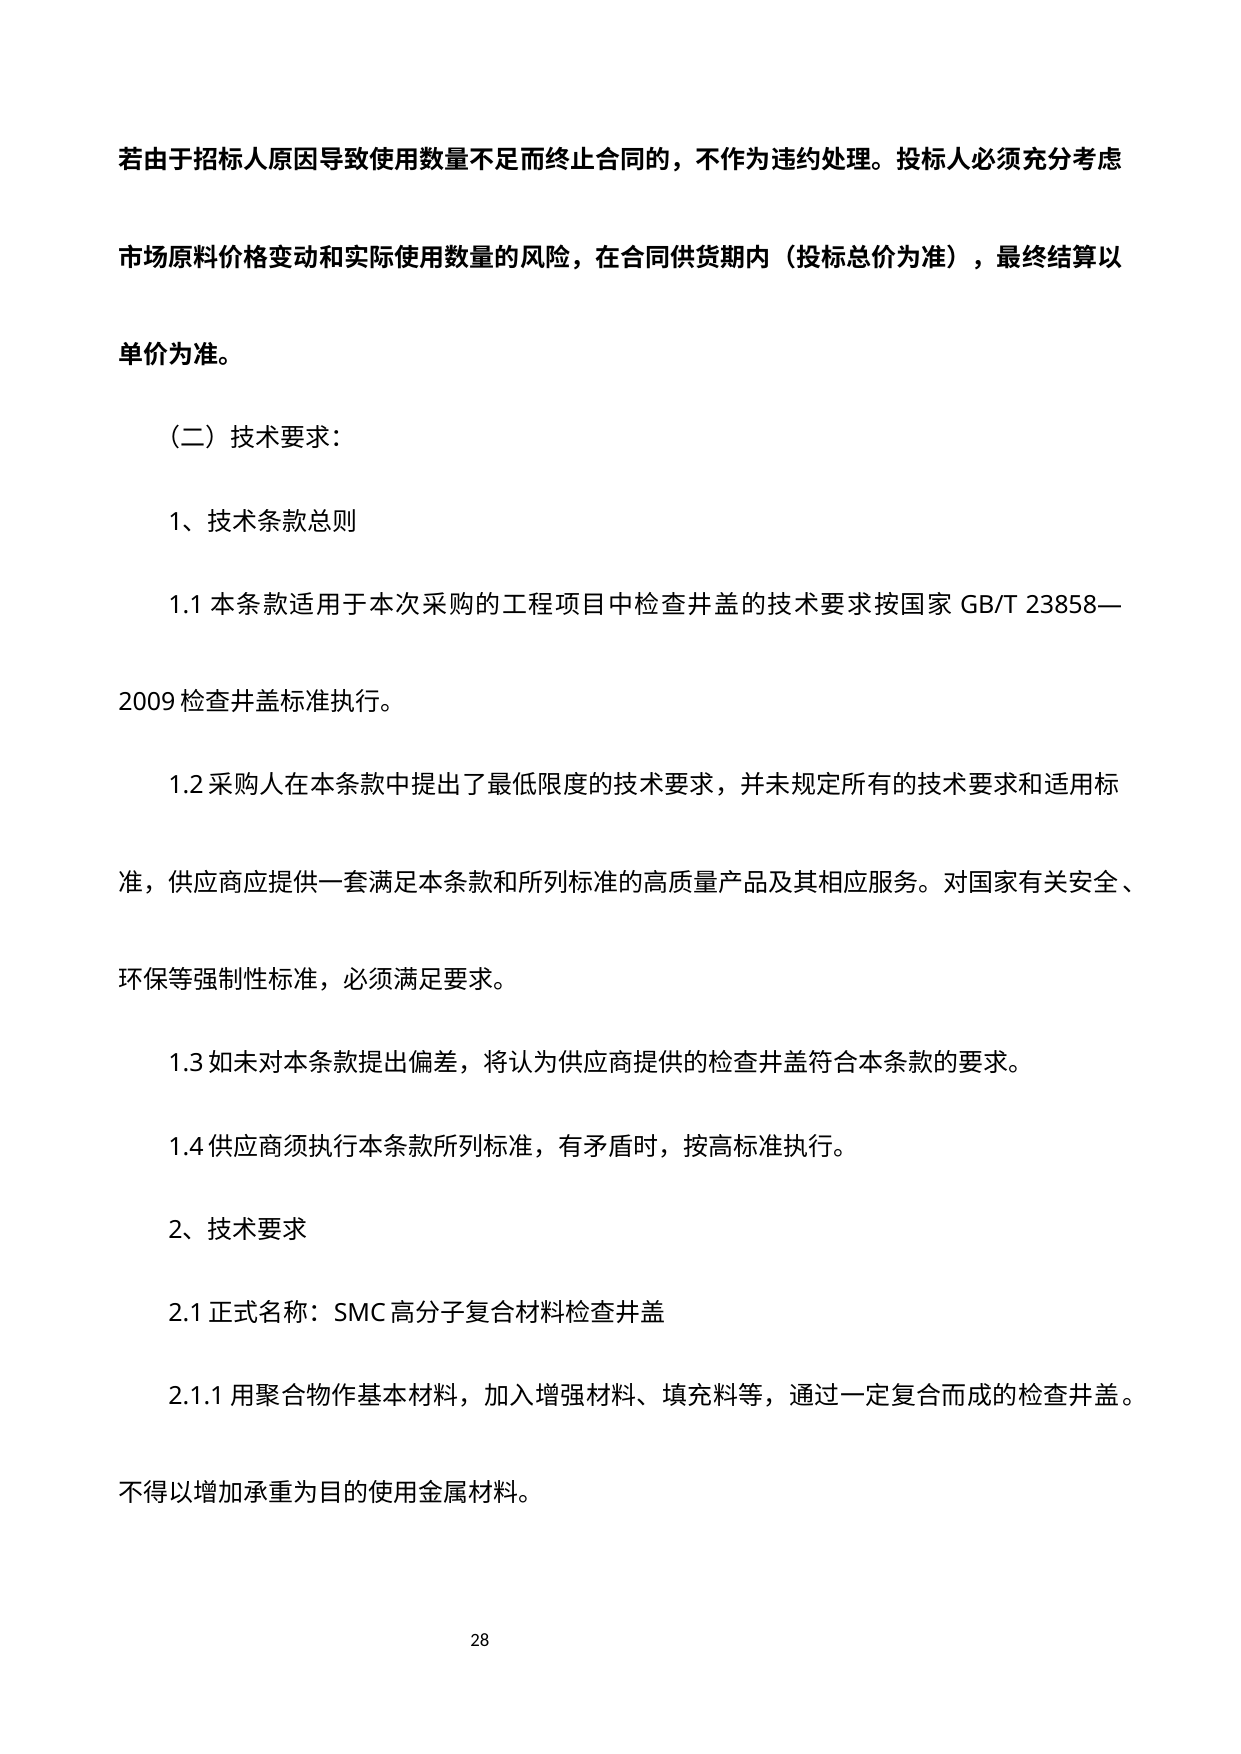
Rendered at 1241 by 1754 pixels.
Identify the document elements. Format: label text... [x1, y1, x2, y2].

text 1、技术条款总则 [118, 487, 1122, 552]
text 2、技术要求 [118, 1195, 1122, 1260]
text 2.1.1用聚合物作基本材料，加入增强材料、填充料等，通过一定复合而成的检查井盖。不得以增加承重为目的使用金属材料。 [118, 1361, 1122, 1523]
text 1.1本条款适用于本次采购的工程项目中检查井盖的技术要求按国家GB/T 23858—2009检查井盖标准执行。 [118, 570, 1122, 732]
text 1.4供应商须执行本条款所列标准，有矛盾时，按高标准执行。 [118, 1112, 1122, 1177]
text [118, 125, 1122, 385]
text （二）技术要求： [118, 403, 1122, 468]
text 1.3如未对本条款提出偏差，将认为供应商提供的检查井盖符合本条款的要求。 [118, 1028, 1122, 1093]
text 1.2采购人在本条款中提出了最低限度的技术要求，并未规定所有的技术要求和适用标准，供应商应提供一套满足本条款和所列标准的高质量产品及其相应服务。对国家有关安全、环保等强制性标准，必须满足要求。 [118, 750, 1122, 1010]
text 2.1正式名称：SMC高分子复合材料检查井盖 [118, 1278, 1122, 1343]
